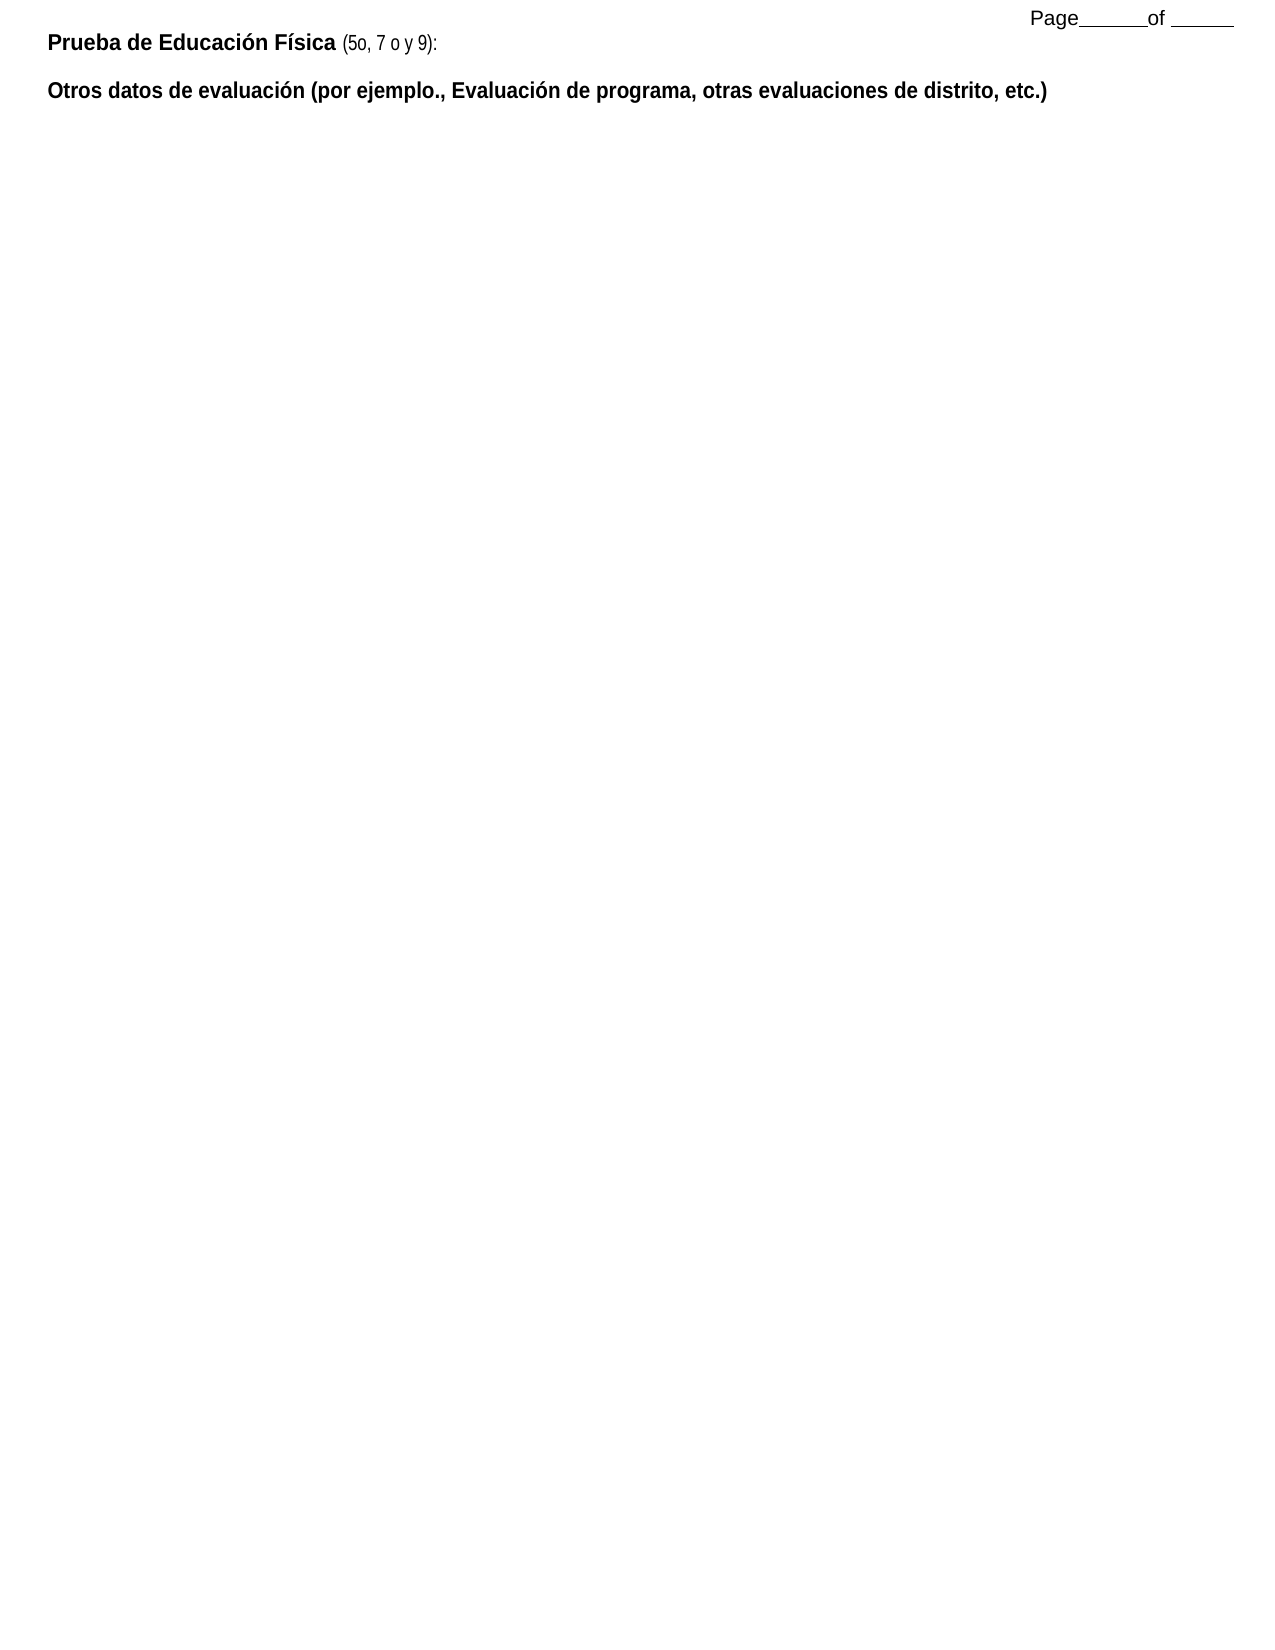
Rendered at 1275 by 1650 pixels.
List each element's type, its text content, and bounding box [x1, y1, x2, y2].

subtitle Otros datos de evaluación (por ejemplo., Evaluación de programa, otras evaluaciones de distrito, etc.) [47, 77, 1246, 103]
text Prueba de Educación Física (5o, 7 o y 9): [47, 29, 1246, 56]
